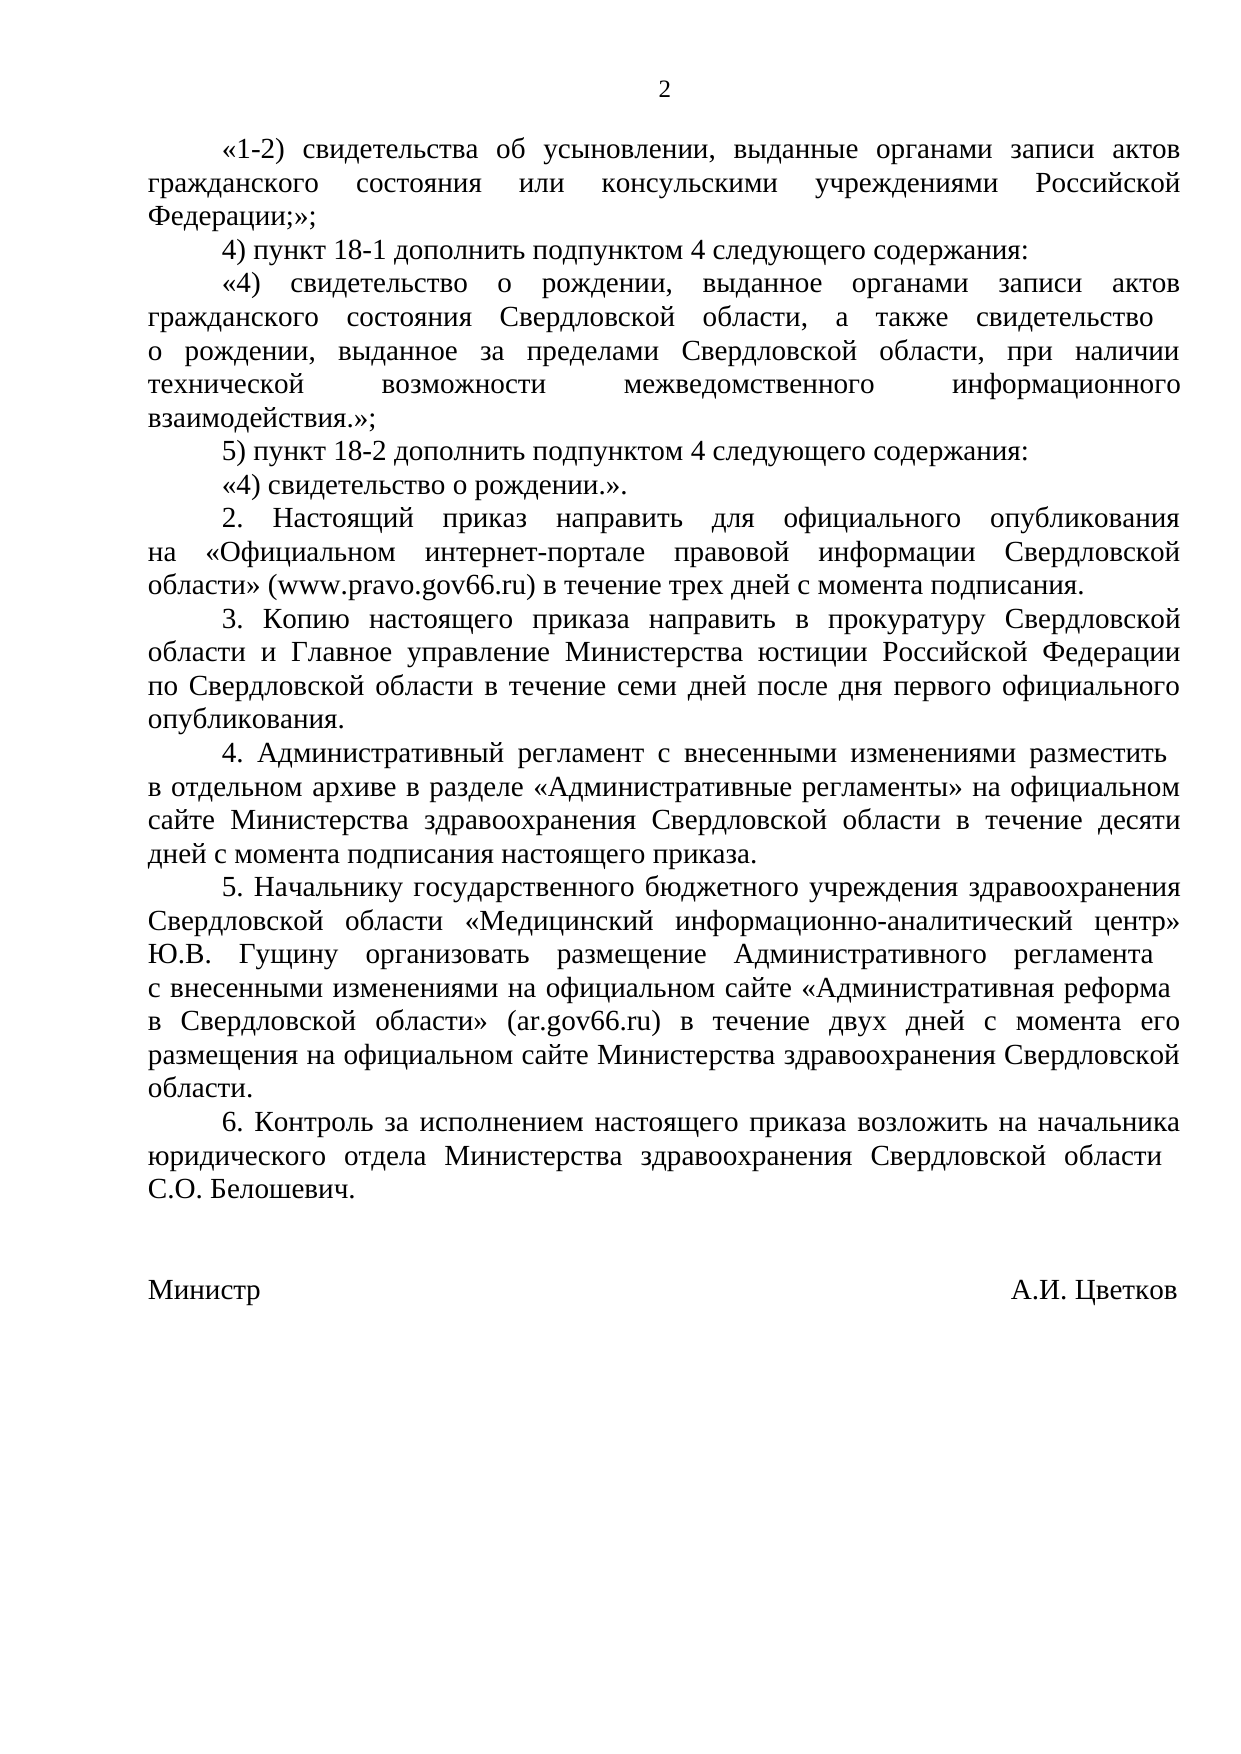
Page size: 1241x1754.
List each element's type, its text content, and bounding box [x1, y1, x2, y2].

text 4) пункт 18-1 дополнить подпунктом 4 следующего содержания: [148, 232, 1181, 266]
text 4. Административный регламент с внесенными изменениями разместить в отдельном архиве в разделе «Административные регламенты» на официальном сайте Министерства здравоохранения Свердловской области в течение десяти дней с момента подписания настоящего приказа. [148, 735, 1181, 869]
text 5. Начальнику государственного бюджетного учреждения здравоохранения Свердловской области «Медицинский информационно-аналитический центр» Ю.В. Гущину организовать размещение Административного регламента с внесенными изменениями на официальном сайте «Административная реформа в Свердловской области» (ar.gov66.ru) в течение двух дней с момента его размещения на официальном сайте Министерства здравоохранения Свердловской области. [148, 869, 1181, 1104]
text Министр А.И. Цветков [148, 1272, 1181, 1305]
text 5) пункт 18-2 дополнить подпунктом 4 следующего содержания: [148, 433, 1181, 467]
text 2. Настоящий приказ направить для официального опубликования на «Официальном интернет-портале правовой информации Свердловской области» (www.pravo.gov66.ru) в течение трех дней с момента подписания. [148, 500, 1181, 601]
text «4) свидетельство о рождении, выданное органами записи актов гражданского состояния Свердловской области, а также свидетельство о рождении, выданное за пределами Свердловской области, при наличии технической возможности межведомственного информационного взаимодействия.»; [148, 266, 1181, 433]
text «4) свидетельство о рождении.». [148, 467, 1181, 500]
text 6. Контроль за исполнением настоящего приказа возложить на начальника юридического отдела Министерства здравоохранения Свердловской области С.О. Белошевич. [148, 1104, 1181, 1205]
text «1-2) свидетельства об усыновлении, выданные органами записи актов гражданского состояния или консульскими учреждениями Российской Федерации;»; [148, 131, 1181, 232]
text 3. Копию настоящего приказа направить в прокуратуру Свердловской области и Главное управление Министерства юстиции Российской Федерации по Свердловской области в течение семи дней после дня первого официального опубликования. [148, 601, 1181, 735]
